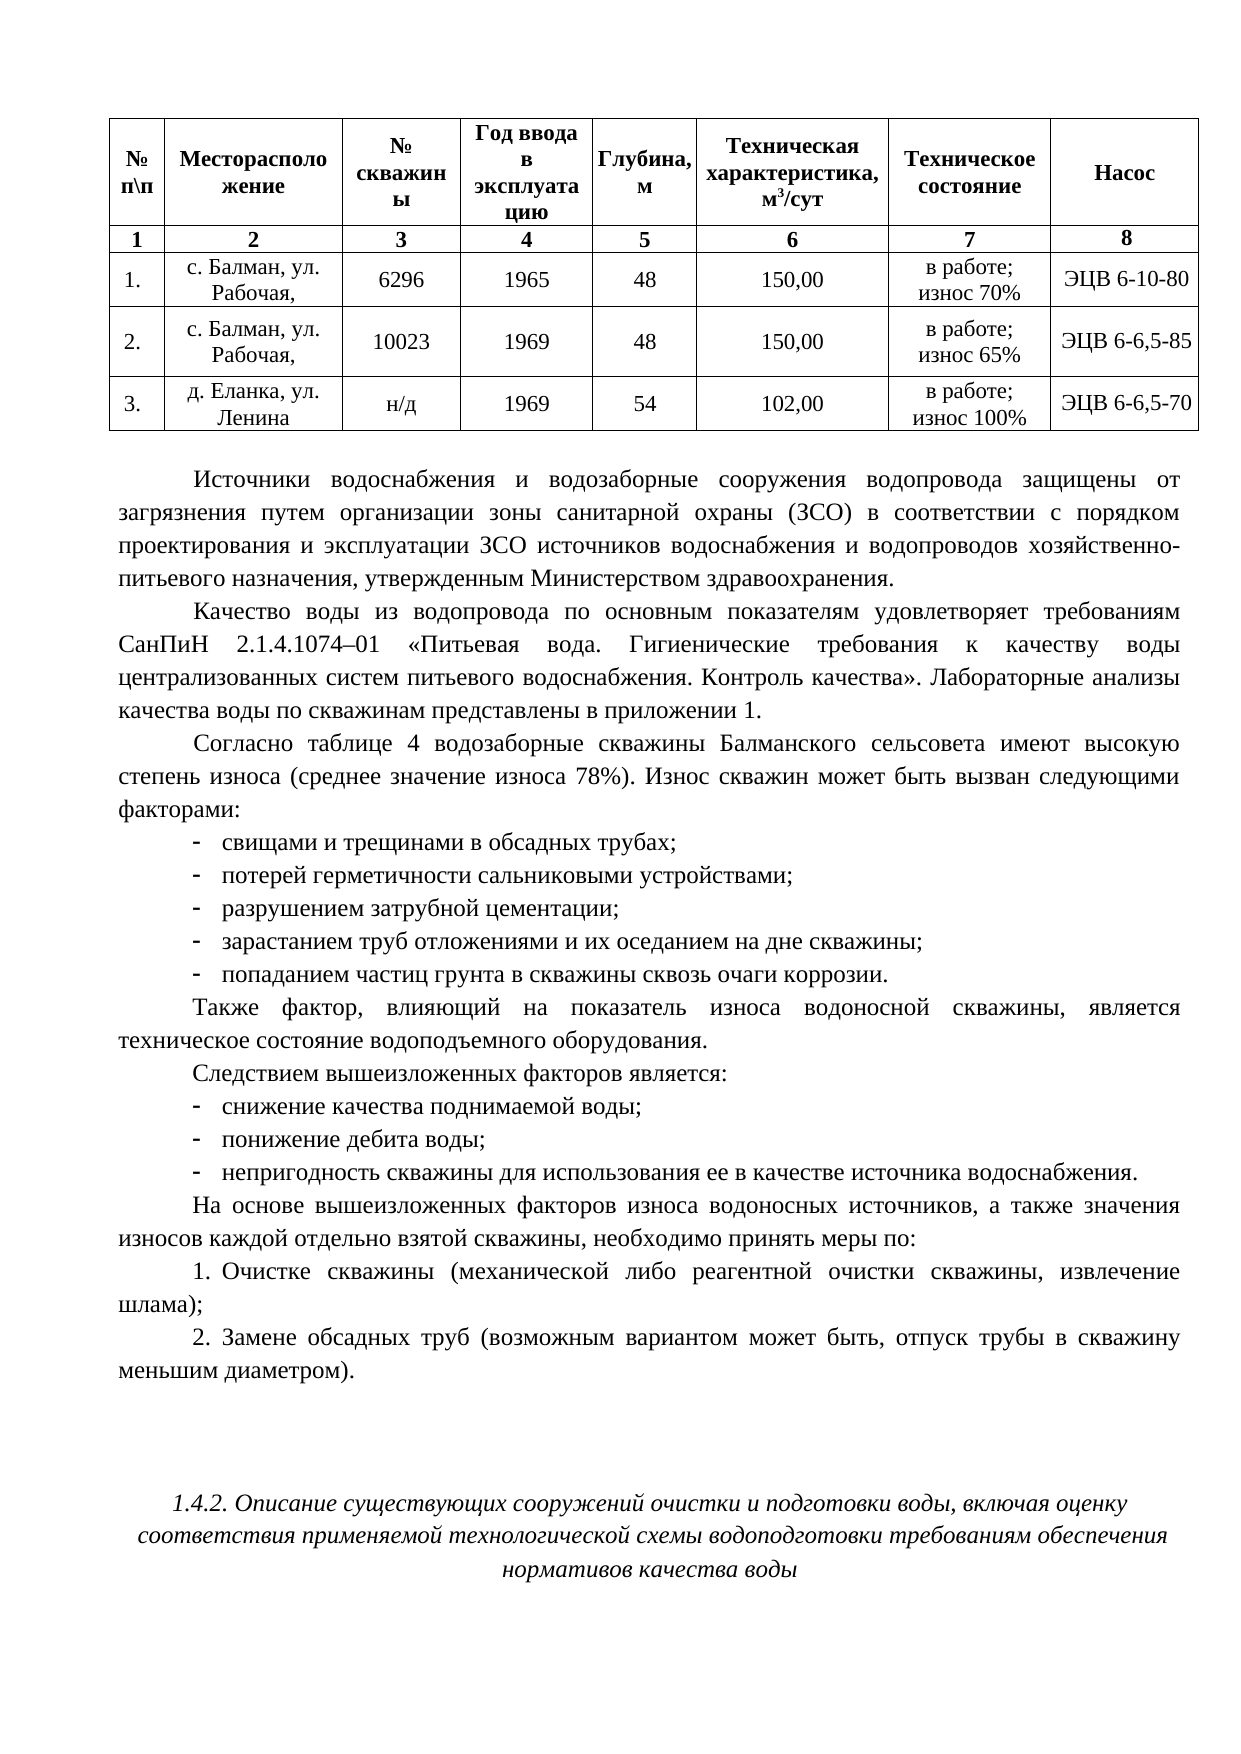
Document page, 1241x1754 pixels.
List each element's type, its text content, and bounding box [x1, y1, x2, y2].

table_cell 1969 [461, 307, 592, 376]
list Очистке скважины (механической либо реагентной очистки скважины, извлечение шлама); [118, 1256, 1181, 1318]
list попаданием частиц грунта в скважины сквозь очаги коррозии. [118, 959, 1181, 988]
table_cell ЭЦВ 6-6,5-70 [1051, 377, 1198, 430]
table_cell 1969 [461, 377, 592, 430]
table_cell ЭЦВ 6-10-80 [1051, 253, 1198, 306]
table_cell 48 [593, 253, 696, 306]
list Замене обсадных труб (возможным вариантом может быть, отпуск трубы в скважину меньшим диаметром). [118, 1322, 1181, 1384]
table_header Техническое состояние [889, 119, 1050, 224]
list снижение качества поднимаемой воды; [118, 1091, 1181, 1120]
table_header № п\п [110, 119, 164, 224]
table_cell в работе; износ 70% [889, 253, 1050, 306]
table_cell 1 [110, 226, 164, 252]
table_cell 7 [889, 226, 1050, 252]
text Источники водоснабжения и водозаборные сооружения водопровода защищены от загрязнения путем организации зоны санитарной охраны (ЗСО) в соответствии с порядком проектирования и эксплуатации ЗСО источников водоснабжения и водопроводов хозяйственно-питьевого назначения, утвержденным Министерством здравоохранения. [118, 464, 1181, 592]
table_cell 6296 [343, 253, 460, 306]
table_cell 4 [461, 226, 592, 252]
table_cell [110, 307, 164, 376]
table_cell ЭЦВ 6-6,5-85 [1051, 307, 1198, 376]
table_cell 3 [343, 226, 460, 252]
table_cell н/д [343, 377, 460, 430]
table_header Насос [1051, 119, 1198, 224]
table_cell 8 [1051, 226, 1198, 252]
table_cell в работе; износ 65% [889, 307, 1050, 376]
table_cell 10023 [343, 307, 460, 376]
text Также фактор, влияющий на показатель износа водоносной скважины, является техническое состояние водоподъемного оборудования. [118, 992, 1181, 1054]
table_cell 2 [165, 226, 342, 252]
table_cell с. Балман, ул. Рабочая, [165, 253, 342, 306]
list зарастанием труб отложениями и их оседанием на дне скважины; [118, 926, 1181, 955]
list понижение дебита воды; [118, 1124, 1181, 1153]
table_cell 5 [593, 226, 696, 252]
table_header Глубина, м [593, 119, 696, 224]
text Качество воды из водопровода по основным показателям удовлетворяет требованиям СанПиН 2.1.4.1074–01 «Питьевая вода. Гигиенические требования к качеству воды централизованных систем питьевого водоснабжения. Контроль качества». Лабораторные анализы качества воды по скважинам представлены в приложении 1. [118, 596, 1181, 724]
table_cell [110, 377, 164, 430]
table_header № скважины [343, 119, 460, 224]
table_header Месторасположение [165, 119, 342, 224]
table_cell [110, 253, 164, 306]
table_cell д. Еланка, ул. Ленина [165, 377, 342, 430]
subtitle 1.4.2. Описание существующих сооружений очистки и подготовки воды, включая оценку соответствия применяемой технологической схемы водоподготовки требованиям обеспечения нормативов качества воды [118, 1488, 1181, 1582]
list потерей герметичности сальниковыми устройствами; [118, 860, 1181, 889]
table_cell 102,00 [697, 377, 888, 430]
list разрушением затрубной цементации; [118, 893, 1181, 922]
table_header Год ввода в эксплуатацию [461, 119, 592, 224]
text Согласно таблице 4 водозаборные скважины Балманского сельсовета имеют высокую степень износа (среднее значение износа 78%). Износ скважин может быть вызван следующими факторами: [118, 728, 1181, 823]
list непригодность скважины для использования ее в качестве источника водоснабжения. [118, 1157, 1181, 1186]
table_cell 6 [697, 226, 888, 252]
table_cell 1965 [461, 253, 592, 306]
table_cell 150,00 [697, 307, 888, 376]
table_cell 48 [593, 307, 696, 376]
list На основе вышеизложенных факторов износа водоносных источников, а также значения износов каждой отдельно взятой скважины, необходимо принять меры по: [118, 1190, 1181, 1252]
table_cell 150,00 [697, 253, 888, 306]
table_cell 54 [593, 377, 696, 430]
table_cell в работе; износ 100% [889, 377, 1050, 430]
table_header Техническая характеристика, м3/сут [697, 119, 888, 224]
table_cell с. Балман, ул. Рабочая, [165, 307, 342, 376]
list свищами и трещинами в обсадных трубах; [118, 827, 1181, 856]
text Следствием вышеизложенных факторов является: [118, 1058, 1181, 1087]
